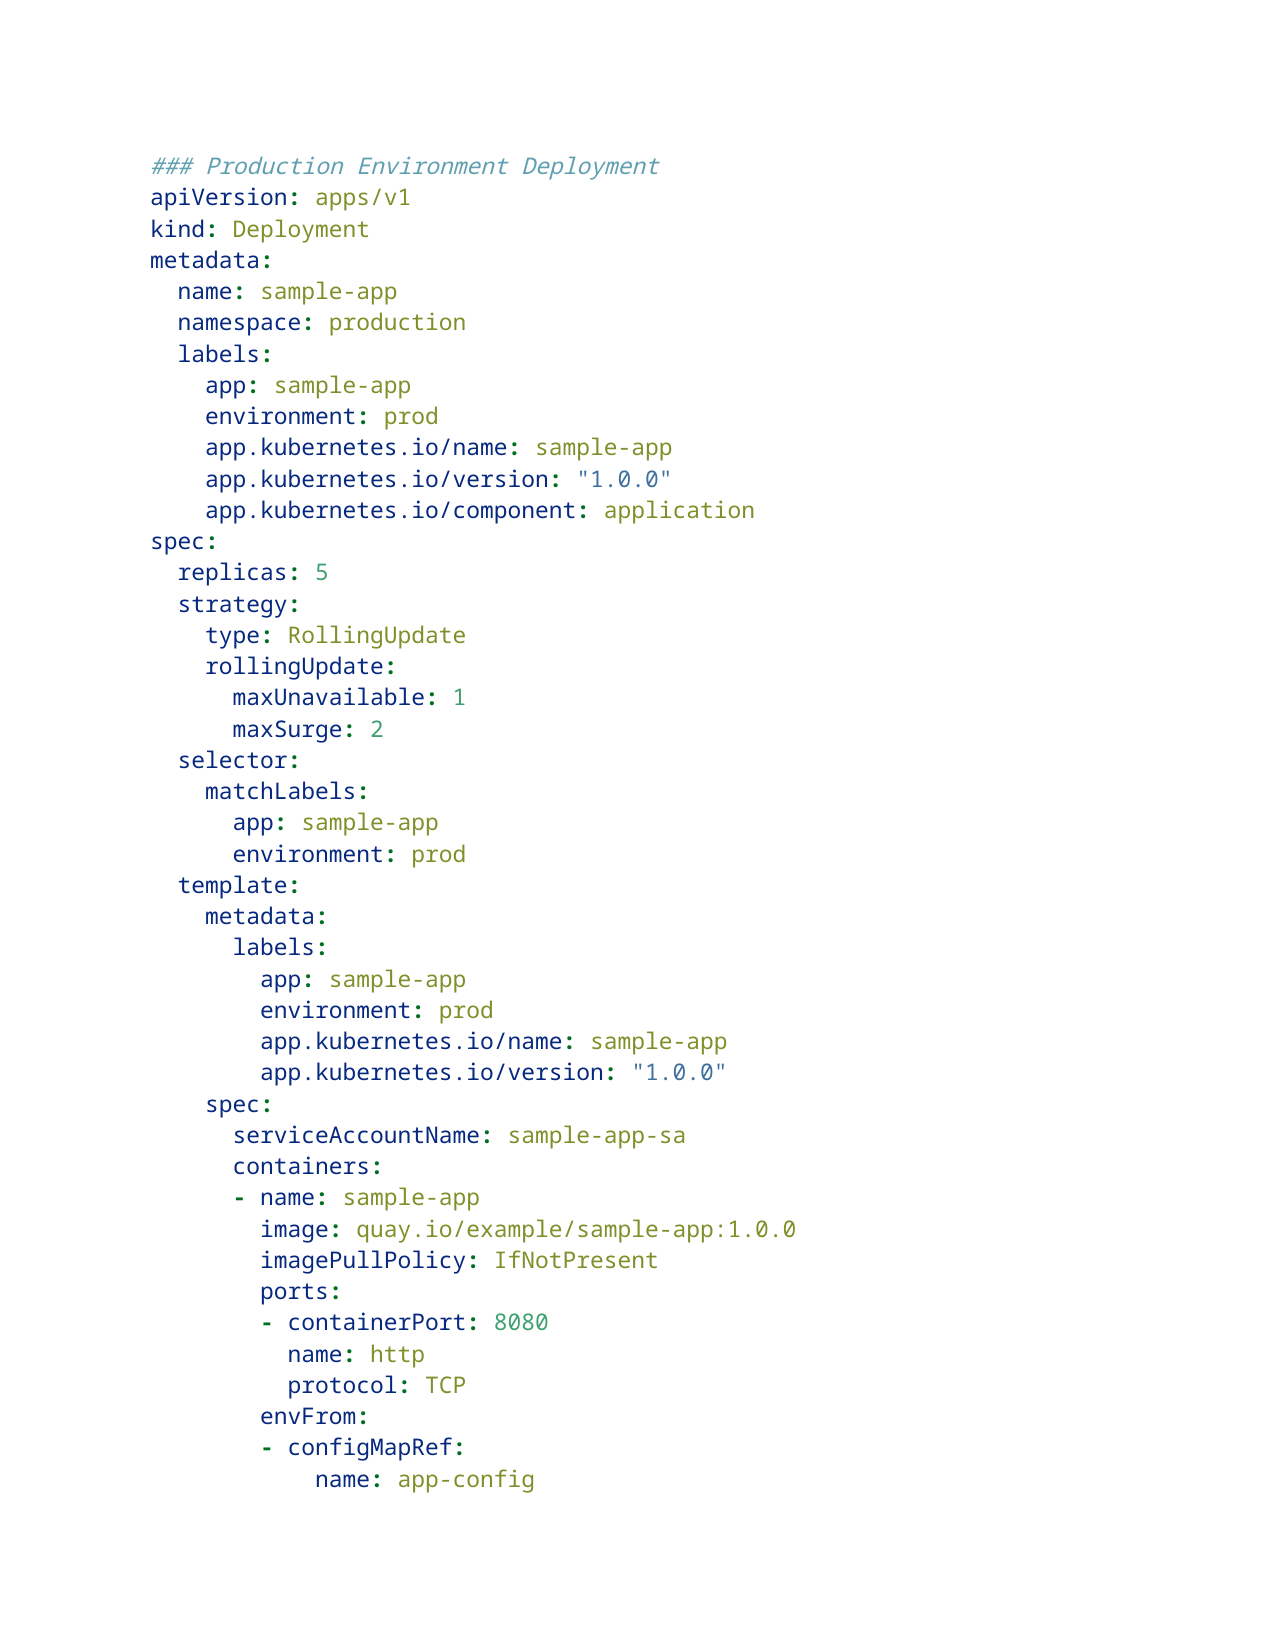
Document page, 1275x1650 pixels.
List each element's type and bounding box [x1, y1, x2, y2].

text [150, 150, 1125, 1494]
